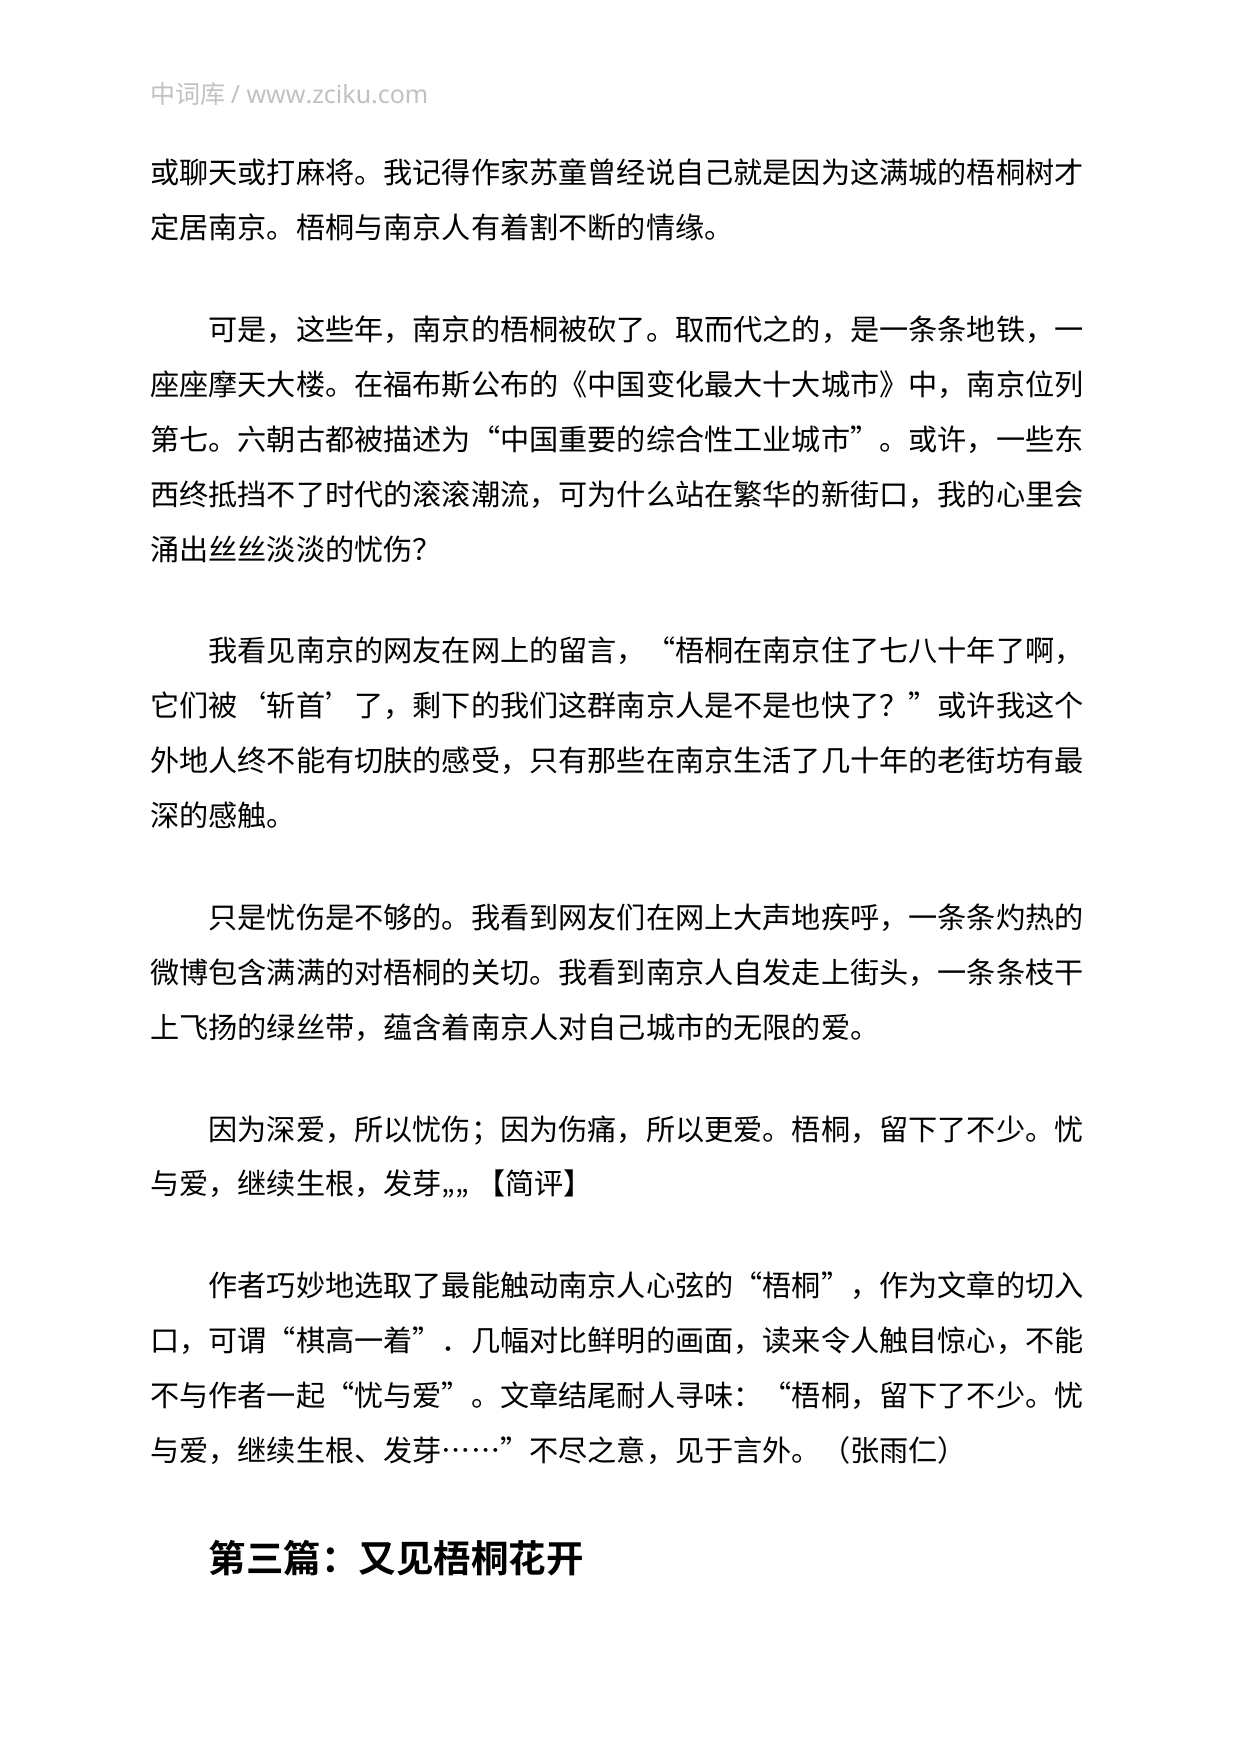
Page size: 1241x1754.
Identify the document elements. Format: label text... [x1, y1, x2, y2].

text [150, 150, 1090, 247]
text 作者巧妙地选取了最能触动南京人心弦的“梧桐”，作为文章的切入口，可谓“棋高一着”．几幅对比鲜明的画面，读来令人触目惊心，不能不与作者一起“忧与爱”。文章结尾耐人寻味：“梧桐，留下了不少。忧与爱，继续生根、发芽……”不尽之意，见于言外。（张雨仁） [150, 1263, 1090, 1470]
text 可是，这些年，南京的梧桐被砍了。取而代之的，是一条条地铁，一座座摩天大楼。在福布斯公布的《中国变化最大十大城市》中，南京位列第七。六朝古都被描述为“中国重要的综合性工业城市”。或许，一些东西终抵挡不了时代的滚滚潮流，可为什么站在繁华的新街口，我的心里会涌出丝丝淡淡的忧伤？ [150, 307, 1090, 568]
text 只是忧伤是不够的。我看到网友们在网上大声地疾呼，一条条灼热的微博包含满满的对梧桐的关切。我看到南京人自发走上街头，一条条枝干上飞扬的绿丝带，蕴含着南京人对自己城市的无限的爱。 [150, 894, 1090, 1047]
text 因为深爱，所以忧伤；因为伤痛，所以更爱。梧桐，留下了不少。忧与爱，继续生根，发芽„„ 【简评】 [150, 1106, 1090, 1203]
text 我看见南京的网友在网上的留言，“梧桐在南京住了七八十年了啊，它们被‘斩首’了，剩下的我们这群南京人是不是也快了？”或许我这个外地人终不能有切肤的感受，只有那些在南京生活了几十年的老街坊有最深的感触。 [150, 628, 1090, 835]
text 第三篇：又见梧桐花开 [150, 1529, 1090, 1583]
